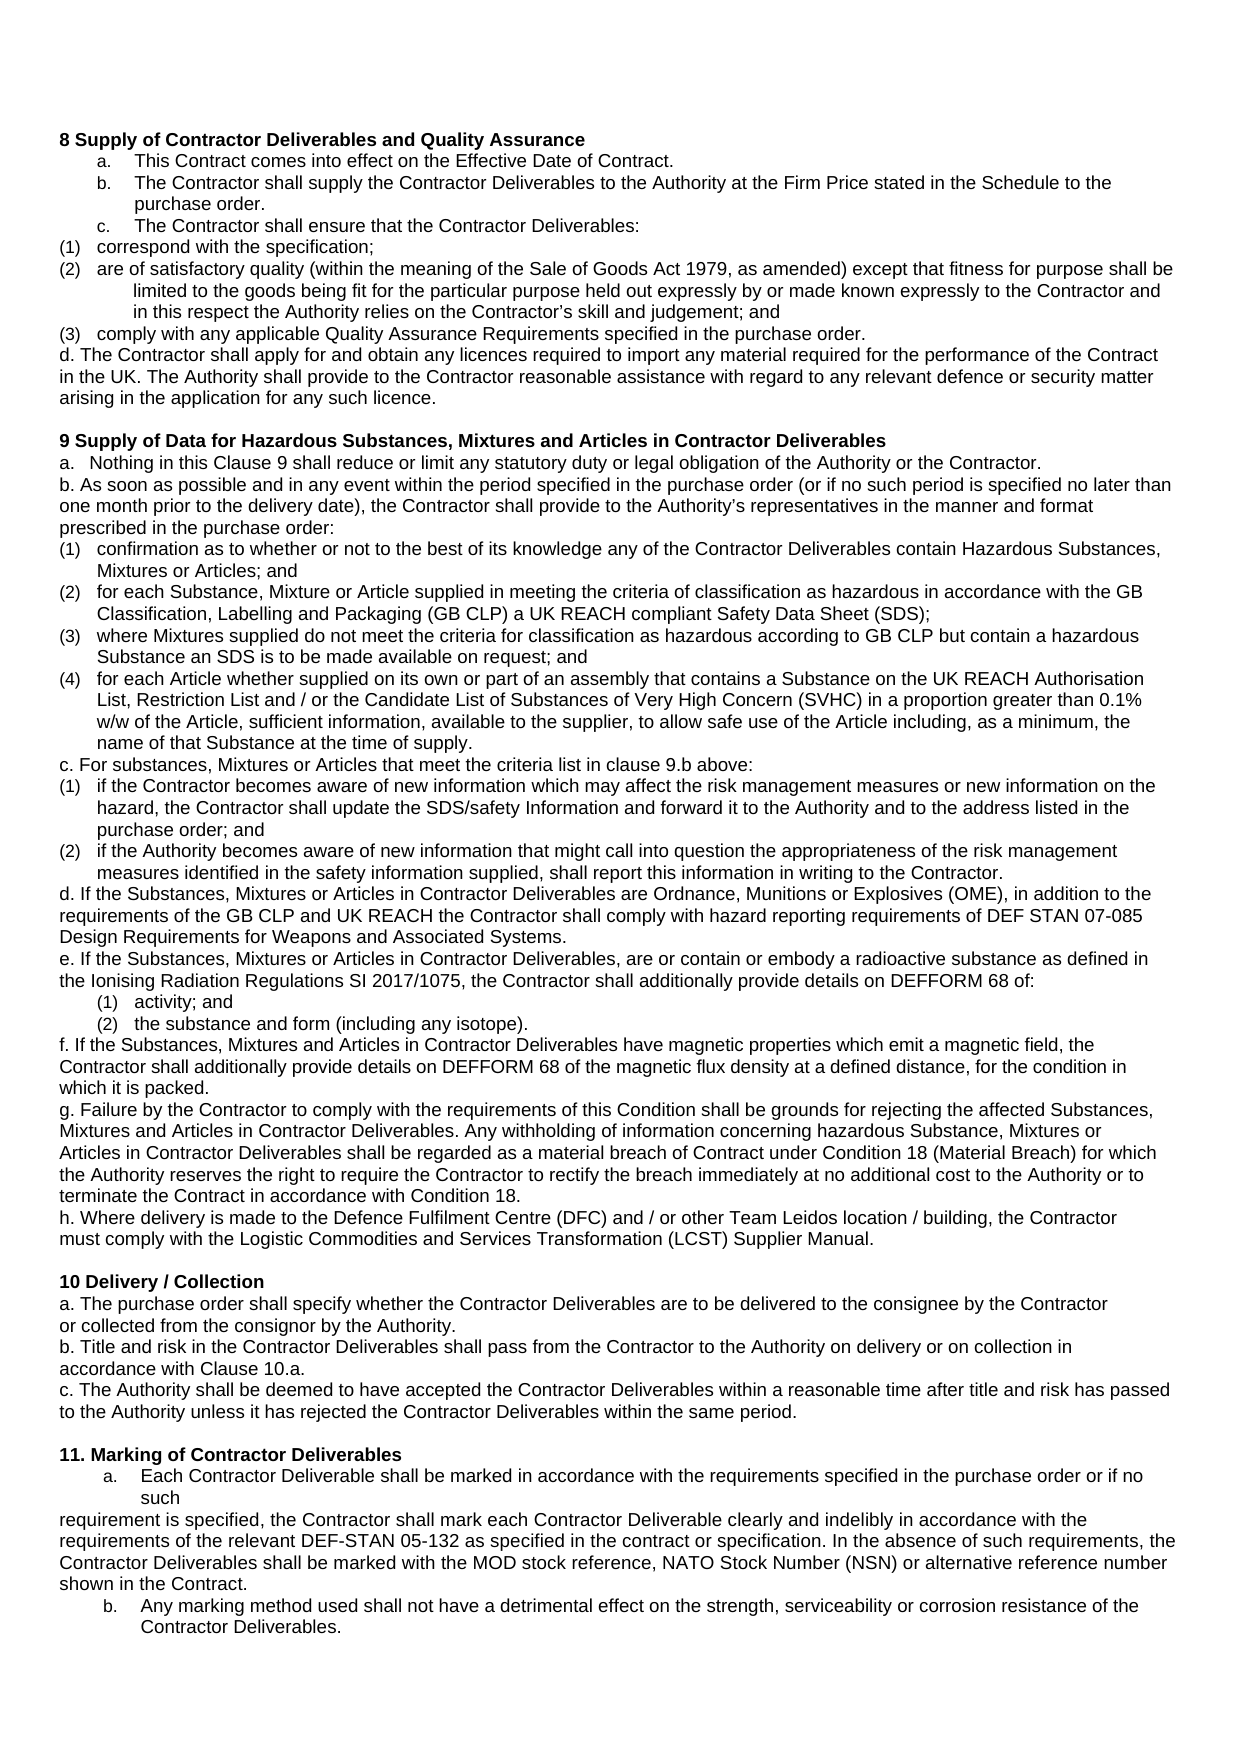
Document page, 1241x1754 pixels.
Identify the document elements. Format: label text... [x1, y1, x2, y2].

text h. Where delivery is made to the Defence Fulfilment Centre (DFC) and / or other Team Leidos location / building, the Contractor must comply with the Logistic Commodities and Services Transformation (LCST) Supplier Manual. [59, 1207, 1136, 1250]
list comply with any applicable Quality Assurance Requirements specified in the purchase order. [59, 322, 1181, 344]
list if the Contractor becomes aware of new information which may affect the risk management measures or new information on the hazard, the Contractor shall update the SDS/safety Information and forward it to the Authority and to the address listed in the purchase order; and [59, 775, 1174, 840]
text a. The purchase order shall specify whether the Contractor Deliverables are to be delivered to the consignee by the Contractor or collected from the consignor by the Authority. [59, 1293, 1114, 1336]
list The Contractor shall ensure that the Contractor Deliverables: [97, 215, 1181, 236]
text f. If the Substances, Mixtures and Articles in Contractor Deliverables have magnetic properties which emit a magnetic field, the Contractor shall additionally provide details on DEFFORM 68 of the magnetic flux density at a defined distance, for the condition in which it is packed. [59, 1034, 1174, 1099]
text 11. Marking of Contractor Deliverables [59, 1444, 1181, 1465]
text b. As soon as possible and in any event within the period specified in the purchase order (or if no such period is specified no later than one month prior to the delivery date), the Contractor shall provide to the Authority’s representatives in the manner and format prescribed in the purchase order: [59, 473, 1174, 538]
text 10 Delivery / Collection [59, 1271, 1181, 1293]
text d. The Contractor shall apply for and obtain any licences required to import any material required for the performance of the Contract in the UK. The Authority shall provide to the Contractor reasonable assistance with regard to any relevant defence or security matter arising in the application for any such licence. [59, 344, 1166, 409]
text 9 Supply of Data for Hazardous Substances, Mixtures and Articles in Contractor Deliverables [59, 430, 1181, 452]
list for each Substance, Mixture or Article supplied in meeting the criteria of classification as hazardous in accordance with the GB Classification, Labelling and Packaging (GB CLP) a UK REACH compliant Safety Data Sheet (SDS); [59, 581, 1151, 624]
list This Contract comes into effect on the Effective Date of Contract. [97, 150, 1181, 172]
list correspond with the specification; [59, 236, 1181, 258]
text c. The Authority shall be deemed to have accepted the Contractor Deliverables within a reasonable time after title and risk has passed to the Authority unless it has rejected the Contractor Deliverables within the same period. [59, 1379, 1174, 1422]
text g. Failure by the Contractor to comply with the requirements of this Condition shall be grounds for rejecting the affected Substances, Mixtures and Articles in Contractor Deliverables. Any withholding of information concerning hazardous Substance, Mixtures or Articles in Contractor Deliverables shall be regarded as a material breach of Contract under Condition 18 (Material Breach) for which the Authority reserves the right to require the Contractor to rectify the breach immediately at no additional cost to the Authority or to terminate the Contract in accordance with Condition 18. [59, 1099, 1159, 1207]
list confirmation as to whether or not to the best of its knowledge any of the Contractor Deliverables contain Hazardous Substances, Mixtures or Articles; and [59, 538, 1166, 581]
list The Contractor shall supply the Contractor Deliverables to the Authority at the Firm Price stated in the Schedule to the purchase order. [97, 172, 1181, 215]
list activity; and [97, 991, 1181, 1012]
list Each Contractor Deliverable shall be marked in accordance with the requirements specified in the purchase order or if no such [103, 1465, 1181, 1508]
text c. For substances, Mixtures or Articles that meet the criteria list in clause 9.b above: [59, 754, 1181, 775]
list are of satisfactory quality (within the meaning of the Sale of Goods Act 1979, as amended) except that fitness for purpose shall be limited to the goods being fit for the particular purpose held out expressly by or made known expressly to the Contractor and in this respect the Authority relies on the Contractor’s skill and judgement; and [59, 258, 1174, 322]
list where Mixtures supplied do not meet the criteria for classification as hazardous according to GB CLP but contain a hazardous Substance an SDS is to be made available on request; and [59, 624, 1151, 667]
list if the Authority becomes aware of new information that might call into question the appropriateness of the risk management measures identified in the safety information supplied, shall report this information in writing to the Contractor. [59, 840, 1129, 883]
list Any marking method used shall not have a detrimental effect on the strength, serviceability or corrosion resistance of the Contractor Deliverables. [103, 1595, 1151, 1638]
text d. If the Substances, Mixtures or Articles in Contractor Deliverables are Ordnance, Munitions or Explosives (OME), in addition to the requirements of the GB CLP and UK REACH the Contractor shall comply with hazard reporting requirements of DEF STAN 07-085 Design Requirements for Weapons and Associated Systems. [59, 883, 1174, 948]
list the substance and form (including any isotope). [97, 1012, 1181, 1034]
text 8 Supply of Contractor Deliverables and Quality Assurance [59, 128, 1181, 150]
text e. If the Substances, Mixtures or Articles in Contractor Deliverables, are or contain or embody a radioactive substance as defined in the Ionising Radiation Regulations SI 2017/1075, the Contractor shall additionally provide details on DEFFORM 68 of: [59, 948, 1151, 991]
text requirement is specified, the Contractor shall mark each Contractor Deliverable clearly and indelibly in accordance with the requirements of the relevant DEF-STAN 05-132 as specified in the contract or specification. In the absence of such requirements, the Contractor Deliverables shall be marked with the MOD stock reference, NATO Stock Number (NSN) or alternative reference number shown in the Contract. [59, 1508, 1181, 1595]
text a. Nothing in this Clause 9 shall reduce or limit any statutory duty or legal obligation of the Authority or the Contractor. [59, 452, 1181, 473]
list for each Article whether supplied on its own or part of an assembly that contains a Substance on the UK REACH Authorisation List, Restriction List and / or the Candidate List of Substances of Very High Concern (SVHC) in a proportion greater than 0.1% w/w of the Article, sufficient information, available to the supplier, to allow safe use of the Article including, as a minimum, the name of that Substance at the time of supply. [59, 667, 1166, 754]
text b. Title and risk in the Contractor Deliverables shall pass from the Contractor to the Authority on delivery or on collection in accordance with Clause 10.a. [59, 1336, 1151, 1379]
